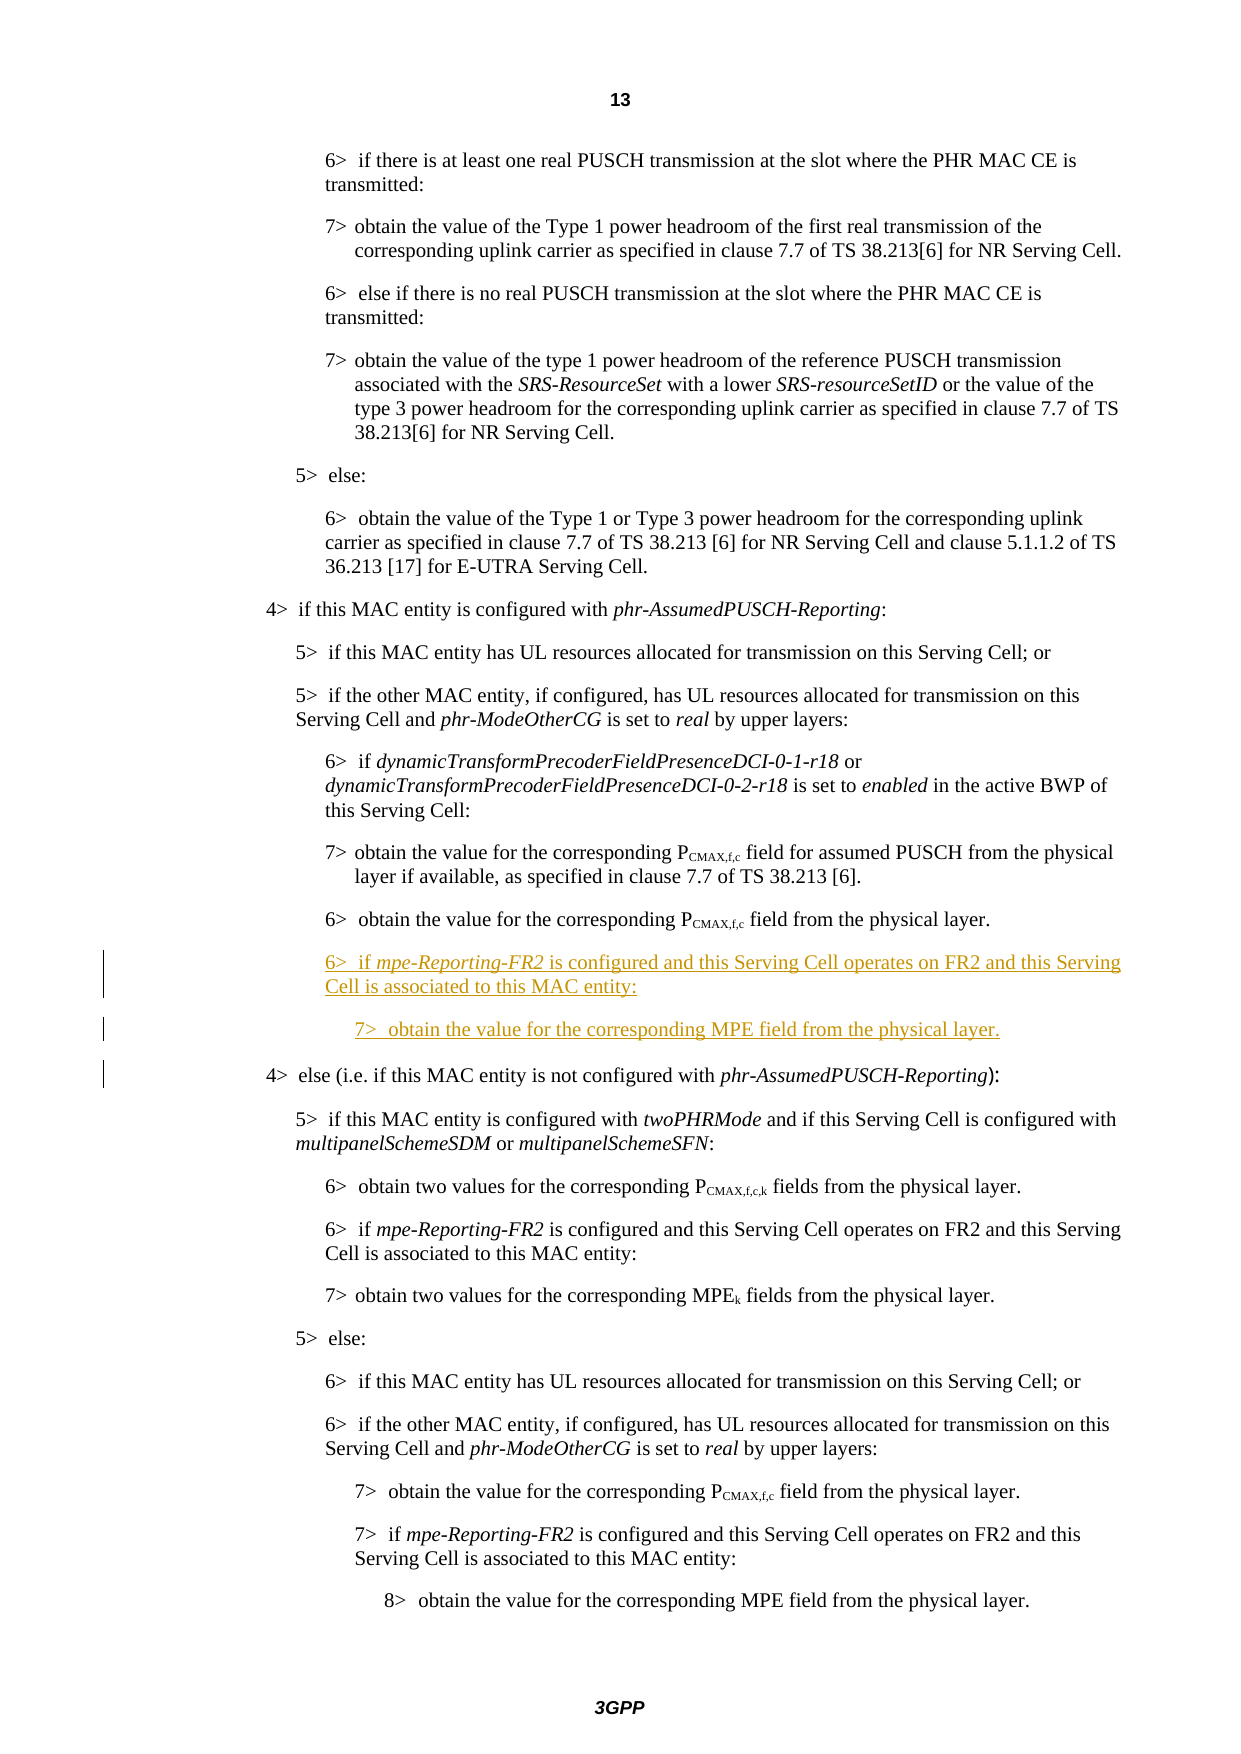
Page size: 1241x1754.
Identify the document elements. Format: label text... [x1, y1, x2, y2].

text 7> if mpe-Reporting-FR2 is configured and this Serving Cell operates on FR2 and this Serving Cell is associated to this MAC entity: [354, 1522, 1122, 1570]
text 4> else (i.e. if this MAC entity is not configured with phr-AssumedPUSCH-Reporting): [266, 1060, 1122, 1088]
text 6> else if there is no real PUSCH transmission at the slot where the PHR MAC CE is transmitted: [325, 281, 1122, 329]
text 6> obtain two values for the corresponding PCMAX,f,c,k fields from the physical layer. [325, 1174, 1122, 1198]
text 7> obtain two values for the corresponding MPEk fields from the physical layer. [325, 1283, 1122, 1307]
text 8> obtain the value for the corresponding MPE field from the physical layer. [384, 1588, 1122, 1612]
text 7> obtain the value for the corresponding PCMAX,f,c field from the physical layer. [354, 1479, 1122, 1503]
text 5> else: [295, 1326, 1122, 1350]
text 7> obtain the value of the Type 1 power headroom of the first real transmission of the corresponding uplink carrier as specified in clause 7.7 of TS 38.213[6] for NR Serving Cell. [325, 214, 1122, 262]
text 5> if this MAC entity is configured with twoPHRMode and if this Serving Cell is configured with multipanelSchemeSDM or multipanelSchemeSFN: [295, 1107, 1122, 1155]
text 6> if this MAC entity has UL resources allocated for transmission on this Serving Cell; or [325, 1369, 1122, 1393]
text 6> if mpe-Reporting-FR2 is configured and this Serving Cell operates on FR2 and this Serving Cell is associated to this MAC entity: [325, 1217, 1122, 1265]
text 5> else: [295, 463, 1122, 487]
text 6> if dynamicTransformPrecoderFieldPresenceDCI-0-1-r18 or dynamicTransformPrecoderFieldPresenceDCI-0-2-r18 is set to enabled in the active BWP of this Serving Cell: [325, 749, 1122, 822]
text 4> if this MAC entity is configured with phr-AssumedPUSCH-Reporting: [266, 597, 1122, 621]
text 6> if there is at least one real PUSCH transmission at the slot where the PHR MAC CE is transmitted: [325, 147, 1122, 196]
text 7> obtain the value for the corresponding PCMAX,f,c field for assumed PUSCH from the physical layer if available, as specified in clause 7.7 of TS 38.213 [6]. [325, 840, 1122, 888]
text 5> if the other MAC entity, if configured, has UL resources allocated for transmission on this Serving Cell and phr-ModeOtherCG is set to real by upper layers: [295, 682, 1122, 731]
text 6> obtain the value for the corresponding PCMAX,f,c field from the physical layer. [325, 907, 1122, 931]
text 5> if this MAC entity has UL resources allocated for transmission on this Serving Cell; or [295, 640, 1122, 664]
text 6> if the other MAC entity, if configured, has UL resources allocated for transmission on this Serving Cell and phr-ModeOtherCG is set to real by upper layers: [325, 1412, 1122, 1460]
text 7> obtain the value of the type 1 power headroom of the reference PUSCH transmission associated with the SRS-ResourceSet with a lower SRS-resourceSetID or the value of the type 3 power headroom for the corresponding uplink carrier as specified in clause 7.7 of TS 38.213[6] for NR Serving Cell. [325, 348, 1122, 444]
